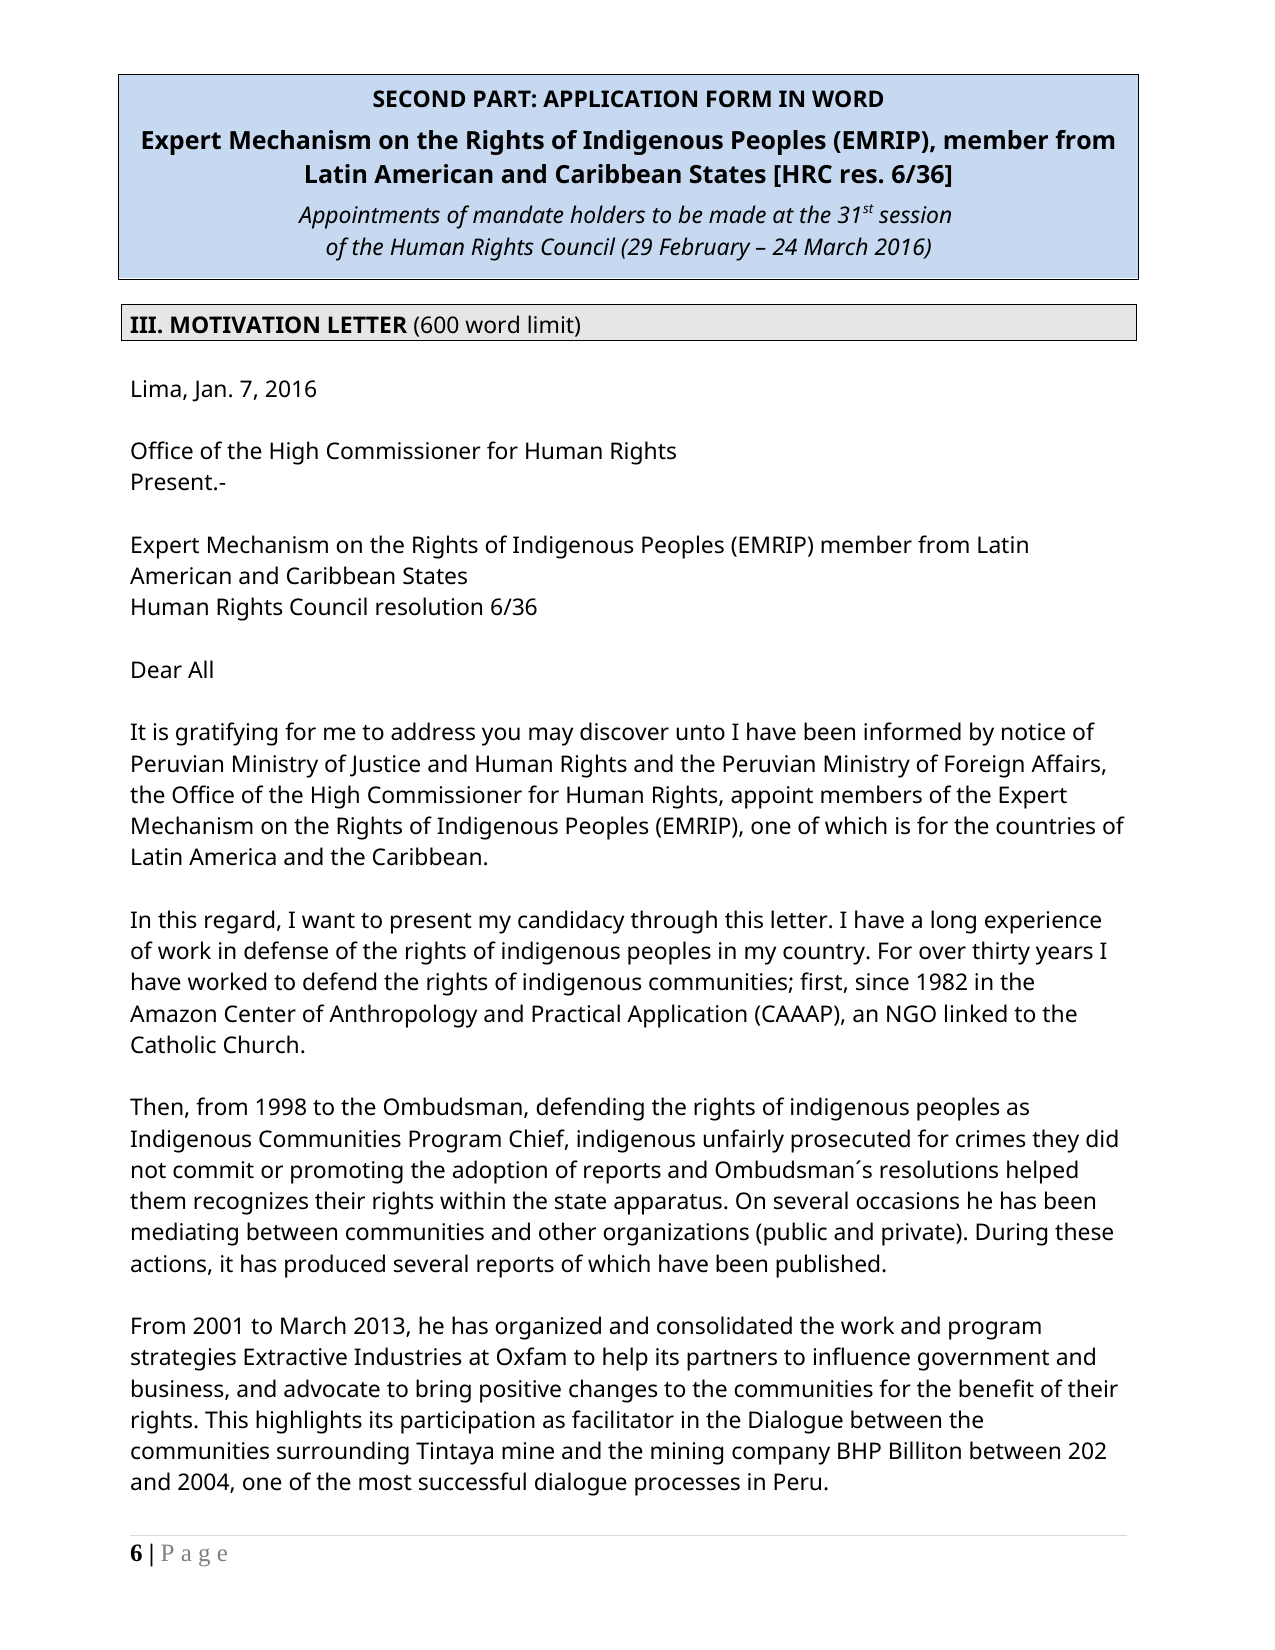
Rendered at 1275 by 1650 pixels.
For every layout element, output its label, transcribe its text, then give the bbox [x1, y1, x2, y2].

text In this regard, I want to present my candidacy through this letter. I have a long experience of work in defense of the rights of indigenous peoples in my country. For over thirty years I have worked to defend the rights of indigenous communities; first, since 1982 in the Amazon Center of Anthropology and Practical Application (CAAAP), an NGO linked to the Catholic Church. [130, 904, 1127, 1060]
text Office of the High Commissioner for Human Rights [130, 435, 1127, 466]
text Lima, Jan. 7, 2016 [130, 373, 1127, 404]
text Human Rights Council resolution 6/36 [130, 591, 1127, 623]
text Then, from 1998 to the Ombudsman, defending the rights of indigenous peoples as Indigenous Communities Program Chief, indigenous unfairly prosecuted for crimes they did not commit or promoting the adoption of reports and Ombudsman´s resolutions helped them recognizes their rights within the state apparatus. On several occasions he has been mediating between communities and other organizations (public and private). During these actions, it has produced several reports of which have been published. [130, 1091, 1127, 1279]
text Expert Mechanism on the Rights of Indigenous Peoples (EMRIP) member from Latin American and Caribbean States [130, 529, 1127, 591]
text III. Motivation Letter (600 word limit) [122, 305, 1136, 340]
text It is gratifying for me to address you may discover unto I have been informed by notice of Peruvian Ministry of Justice and Human Rights and the Peruvian Ministry of Foreign Affairs, the Office of the High Commissioner for Human Rights, appoint members of the Expert Mechanism on the Rights of Indigenous Peoples (EMRIP), one of which is for the countries of Latin America and the Caribbean. [130, 716, 1127, 873]
text From 2001 to March 2013, he has organized and consolidated the work and program strategies Extractive Industries at Oxfam to help its partners to influence government and business, and advocate to bring positive changes to the communities for the benefit of their rights. This highlights its participation as facilitator in the Dialogue between the communities surrounding Tintaya mine and the mining company BHP Billiton between 202 and 2004, one of the most successful dialogue processes in Peru. [130, 1310, 1127, 1498]
text Present.- [130, 466, 1127, 498]
text Dear All [130, 654, 1127, 685]
